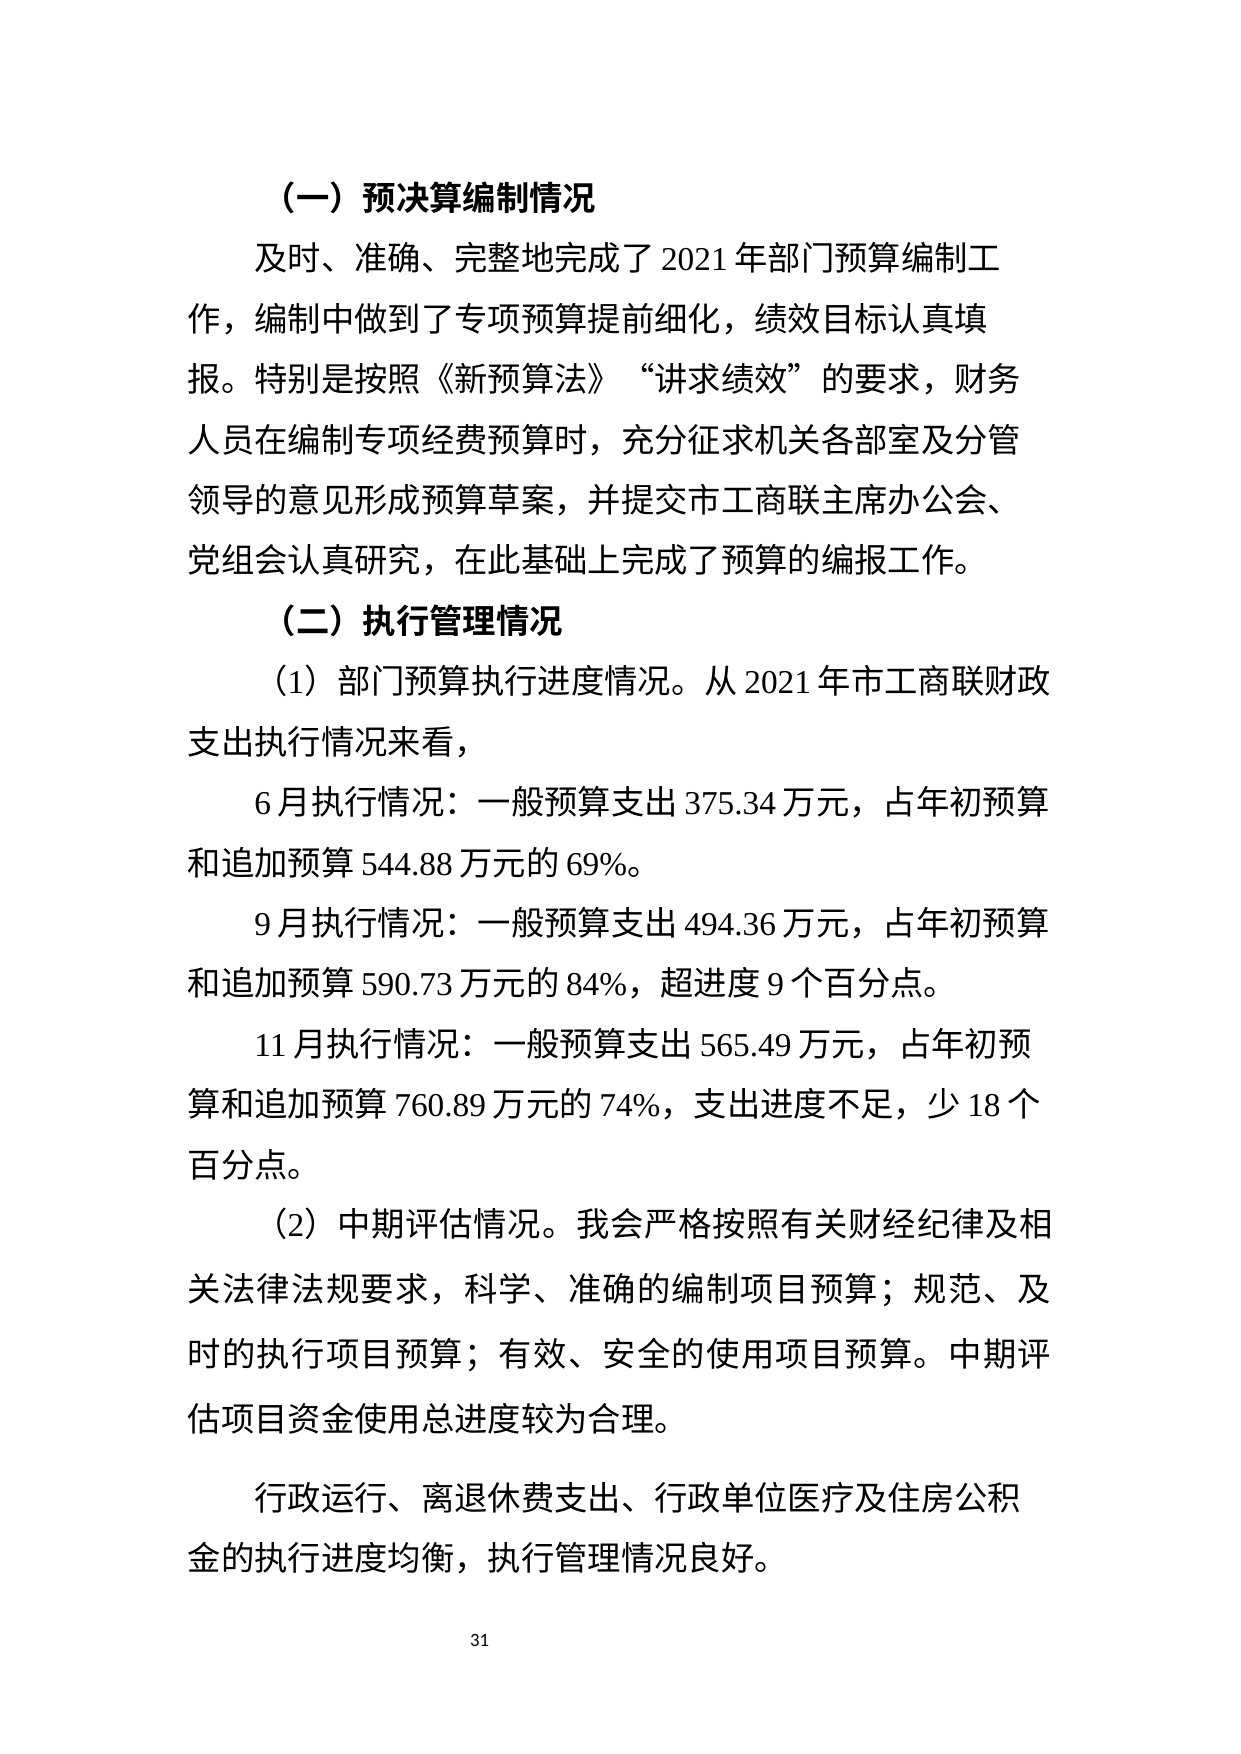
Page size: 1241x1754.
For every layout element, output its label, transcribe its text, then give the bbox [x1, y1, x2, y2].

text （一）预决算编制情况 [187, 162, 1053, 222]
text 及时、准确、完整地完成了2021年部门预算编制工作，编制中做到了专项预算提前细化，绩效目标认真填报。特别是按照《新预算法》“讲求绩效”的要求，财务人员在编制专项经费预算时，充分征求机关各部室及分管领导的意见形成预算草案，并提交市工商联主席办公会、党组会认真研究，在此基础上完成了预算的编报工作。 [187, 222, 1053, 585]
text 11月执行情况：一般预算支出565.49万元，占年初预算和追加预算760.89万元的74%，支出进度不足，少18个百分点。 [187, 1008, 1053, 1189]
text （二）执行管理情况 [187, 585, 1053, 645]
text （1）部门预算执行进度情况。从2021年市工商联财政支出执行情况来看， [187, 645, 1053, 766]
list 中期评估情况。我会严格按照有关财经纪律及相关法律法规要求，科学、准确的编制项目预算；规范、及时的执行项目预算；有效、安全的使用项目预算。中期评估项目资金使用总进度较为合理。 [187, 1189, 1053, 1449]
text 9月执行情况：一般预算支出494.36万元，占年初预算和追加预算590.73万元的84%，超进度9个百分点。 [187, 887, 1053, 1008]
text 行政运行、离退休费支出、行政单位医疗及住房公积金的执行进度均衡，执行管理情况良好。 [187, 1462, 1053, 1582]
text 6月执行情况：一般预算支出375.34万元，占年初预算和追加预算544.88万元的69%。 [187, 766, 1053, 887]
